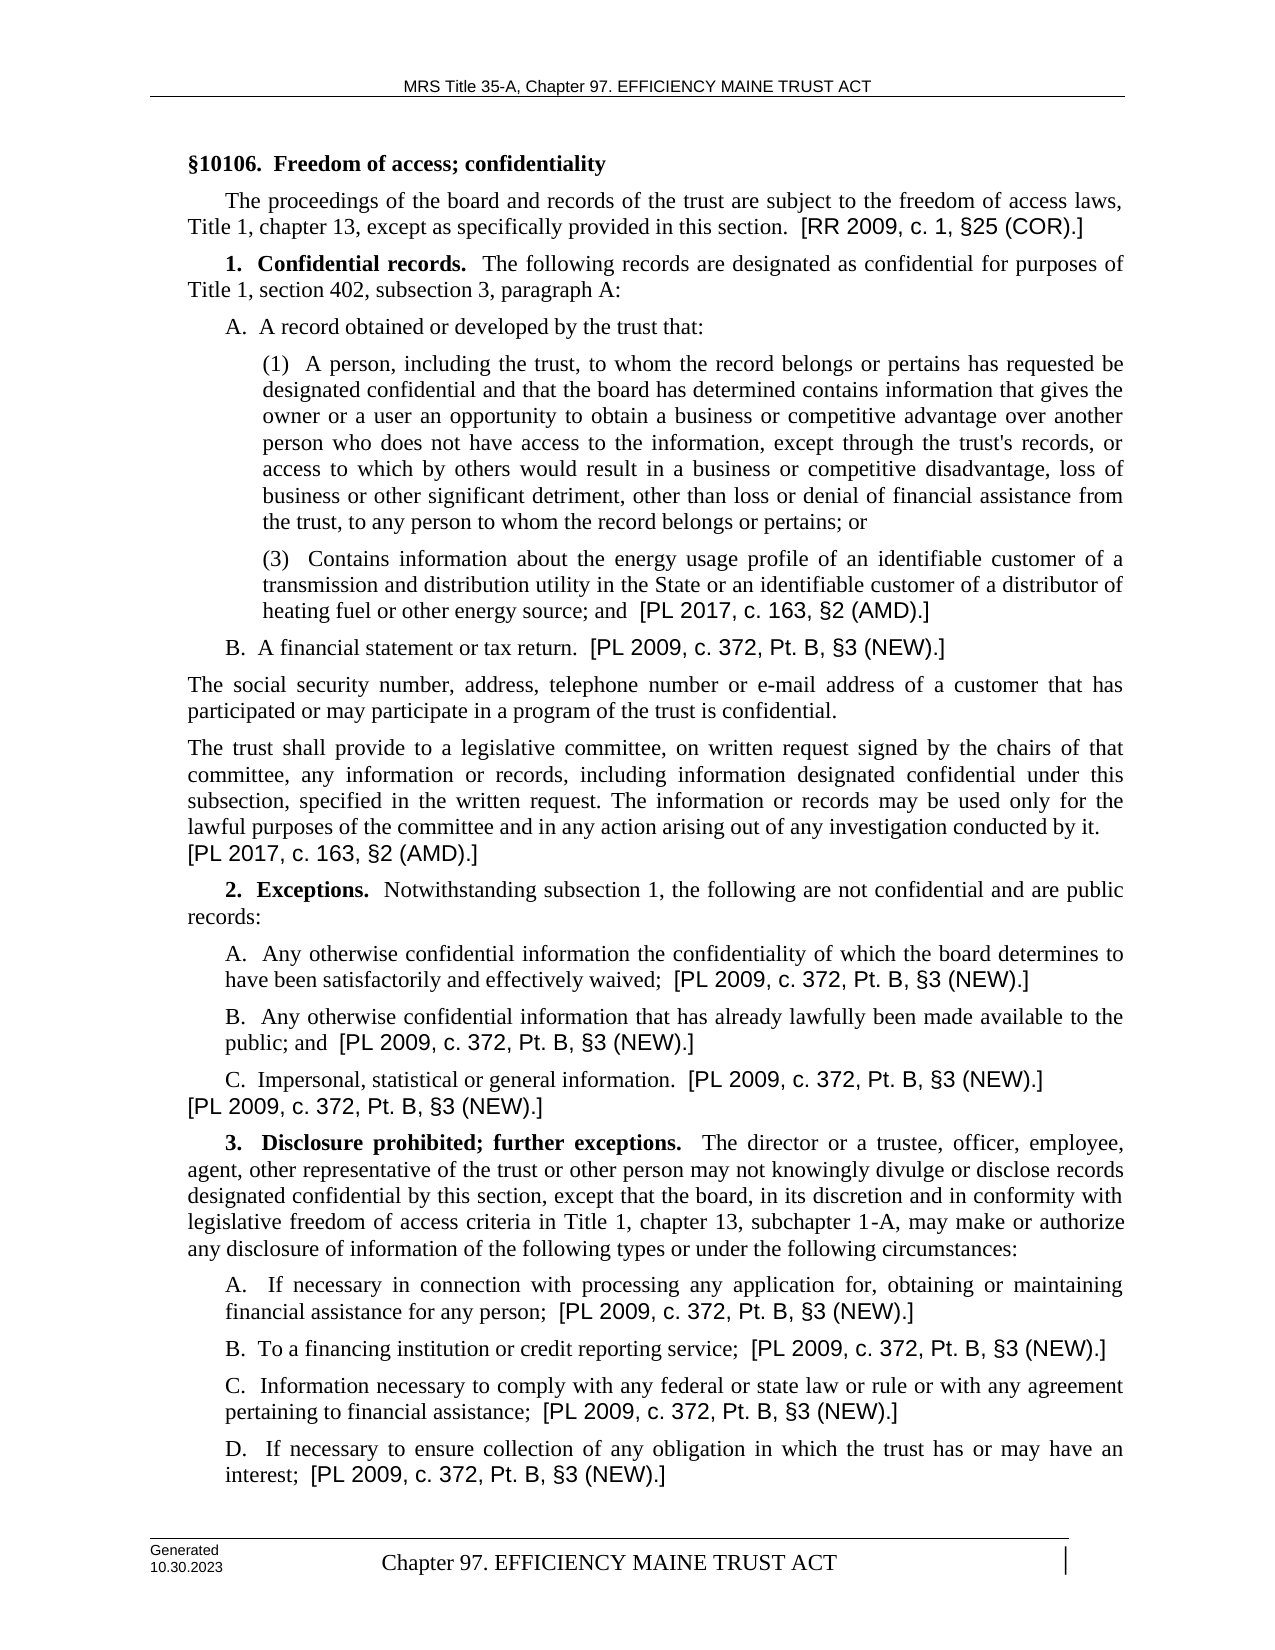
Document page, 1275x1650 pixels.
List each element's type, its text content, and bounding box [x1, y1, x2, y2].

text (1) A person, including the trust, to whom the record belongs or pertains has requested be designated confidential and that the board has determined contains information that gives the owner or a user an opportunity to obtain a business or competitive advantage over another person who does not have access to the information, except through the trust's records, or access to which by others would result in a business or competitive disadvantage, loss of business or other significant detriment, other than loss or denial of financial assistance from the trust, to any person to whom the record belongs or pertains; or [262, 350, 1125, 534]
text A. Any otherwise confidential information the confidentiality of which the board determines to have been satisfactorily and effectively waived; [PL 2009, c. 372, Pt. B, §3 (NEW).] [225, 940, 1125, 992]
text The trust shall provide to a legislative committee, on written request signed by the chairs of that committee, any information or records, including information designated confidential under this subsection, specified in the written request. The information or records may be used only for the lawful purposes of the committee and in any action arising out of any investigation conducted by it. [187, 734, 1125, 840]
text B. A financial statement or tax return. [PL 2009, c. 372, Pt. B, §3 (NEW).] [225, 634, 1125, 661]
text C. Impersonal, statistical or general information. [PL 2009, c. 372, Pt. B, §3 (NEW).] [225, 1066, 1125, 1093]
text C. Information necessary to comply with any federal or state law or rule or with any agreement pertaining to financial assistance; [PL 2009, c. 372, Pt. B, §3 (NEW).] [225, 1372, 1125, 1424]
text A. A record obtained or developed by the trust that: [225, 313, 1125, 339]
text B. To a financing institution or credit reporting service; [PL 2009, c. 372, Pt. B, §3 (NEW).] [225, 1335, 1125, 1361]
text A. If necessary in connection with processing any application for, obtaining or maintaining financial assistance for any person; [PL 2009, c. 372, Pt. B, §3 (NEW).] [225, 1272, 1125, 1324]
text §10106. Freedom of access; confidentiality [187, 150, 1125, 176]
text [PL 2009, c. 372, Pt. B, §3 (NEW).] [187, 1093, 1125, 1119]
text (3) Contains information about the energy usage profile of an identifiable customer of a transmission and distribution utility in the State or an identifiable customer of a distributor of heating fuel or other energy source; and [PL 2017, c. 163, §2 (AMD).] [262, 545, 1125, 624]
text 2. Exceptions. Notwithstanding subsection 1, the following are not confidential and are public records: [187, 877, 1125, 929]
text The proceedings of the board and records of the trust are subject to the freedom of access laws, Title 1, chapter 13, except as specifically provided in this section. [RR 2009, c. 1, §25 (COR).] [187, 187, 1125, 239]
text 1. Confidential records. The following records are designated as confidential for purposes of Title 1, section 402, subsection 3, paragraph A: [187, 250, 1125, 303]
text B. Any otherwise confidential information that has already lawfully been made available to the public; and [PL 2009, c. 372, Pt. B, §3 (NEW).] [225, 1003, 1125, 1056]
text 3. Disclosure prohibited; further exceptions. The director or a trustee, officer, employee, agent, other representative of the trust or other person may not knowingly divulge or disclose records designated confidential by this section, except that the board, in its discretion and in conformity with legislative freedom of access criteria in Title 1, chapter 13, subchapter 1‑A, may make or authorize any disclosure of information of the following types or under the following circumstances: [187, 1129, 1125, 1261]
text [PL 2017, c. 163, §2 (AMD).] [187, 840, 1125, 866]
text The social security number, address, telephone number or e-mail address of a customer that has participated or may participate in a program of the trust is confidential. [187, 671, 1125, 724]
text D. If necessary to ensure collection of any obligation in which the trust has or may have an interest; [PL 2009, c. 372, Pt. B, §3 (NEW).] [225, 1435, 1125, 1488]
